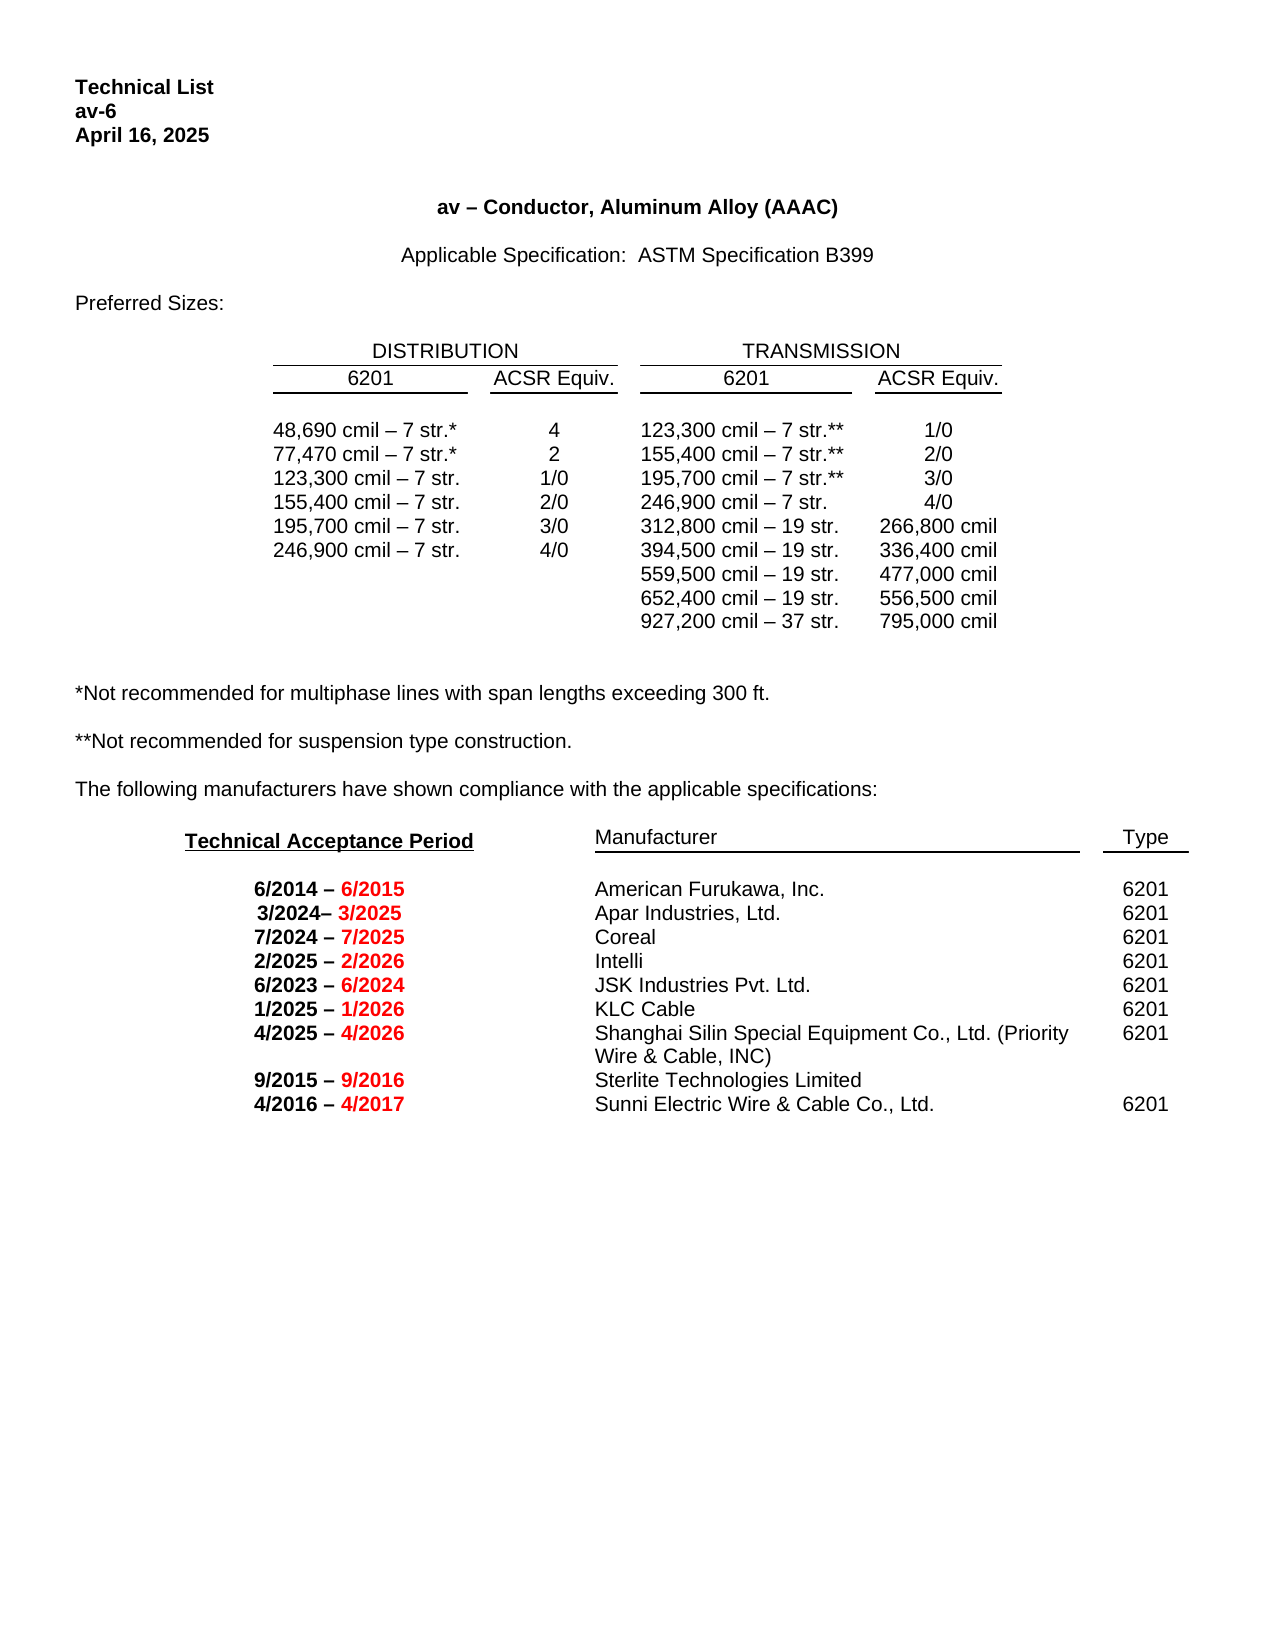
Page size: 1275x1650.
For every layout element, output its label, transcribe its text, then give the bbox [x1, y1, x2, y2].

text *Not recommended for multiphase lines with span lengths exceeding 300 ft. [75, 681, 1200, 705]
text Applicable Specification: ASTM Specification B399 [75, 243, 1200, 267]
text The following manufacturers have shown compliance with the applicable specifications: [75, 777, 1200, 801]
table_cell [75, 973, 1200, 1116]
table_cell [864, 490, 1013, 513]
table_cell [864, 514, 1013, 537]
subtitle April 16, 2025 [75, 123, 1200, 147]
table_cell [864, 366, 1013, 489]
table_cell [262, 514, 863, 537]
text av – Conductor, Aluminum Alloy (AAAC) [75, 195, 1200, 219]
text Preferred Sizes: [75, 291, 1200, 314]
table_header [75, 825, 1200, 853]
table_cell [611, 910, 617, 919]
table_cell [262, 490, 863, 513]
text **Not recommended for suspension type construction. [75, 729, 1200, 753]
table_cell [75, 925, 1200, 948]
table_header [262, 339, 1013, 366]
subtitle av-6 [75, 99, 1200, 123]
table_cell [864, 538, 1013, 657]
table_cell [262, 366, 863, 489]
subtitle Technical List [75, 75, 1200, 99]
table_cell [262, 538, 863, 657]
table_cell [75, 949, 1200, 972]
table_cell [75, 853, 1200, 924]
